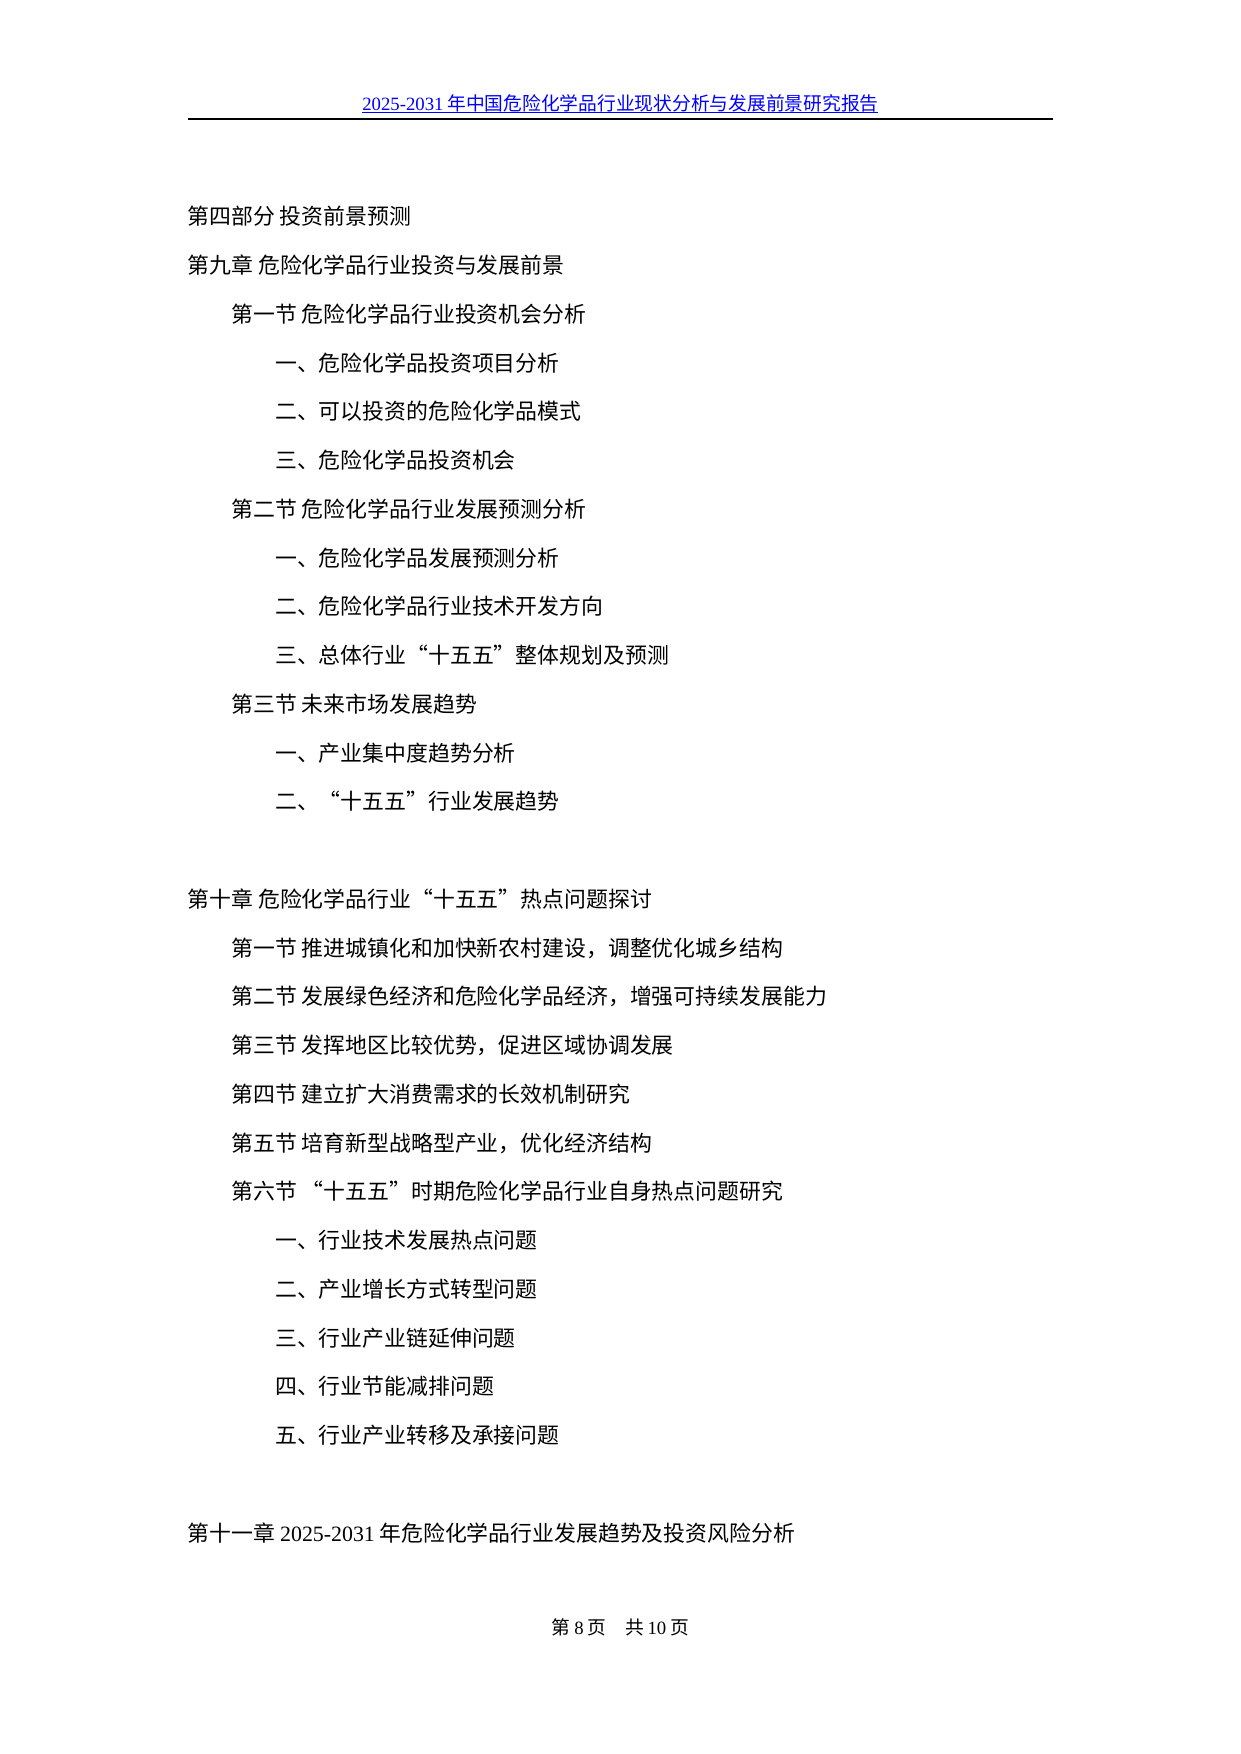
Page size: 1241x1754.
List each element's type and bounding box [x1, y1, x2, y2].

text [187, 150, 1053, 1548]
